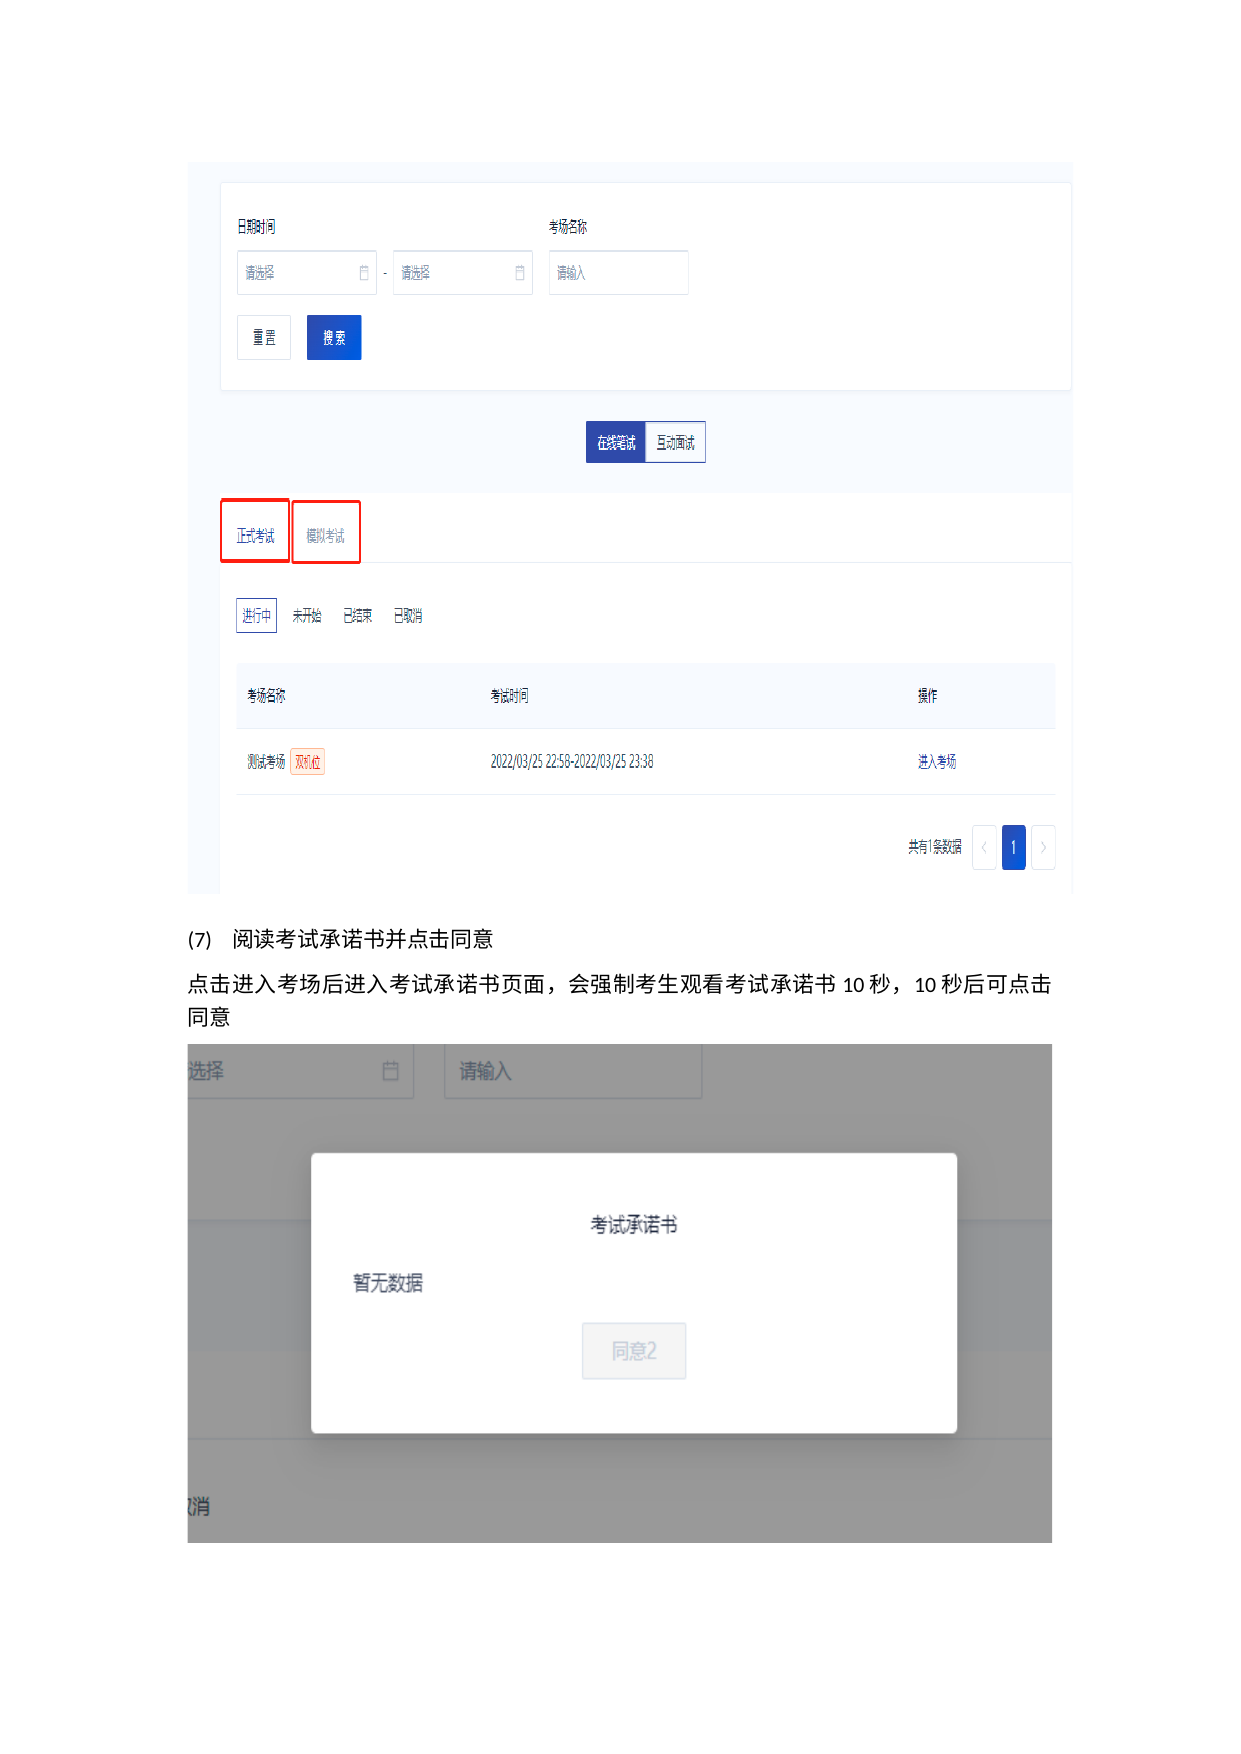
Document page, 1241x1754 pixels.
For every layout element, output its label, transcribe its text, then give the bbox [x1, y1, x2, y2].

list 点击进入考场后进入考试承诺书页面，会强制考生观看考试承诺书10秒，10秒后可点击同意 [187, 967, 1053, 1032]
picture [187, 162, 1074, 894]
picture [187, 1044, 1053, 1543]
list 阅读考试承诺书并点击同意 [187, 922, 1053, 954]
